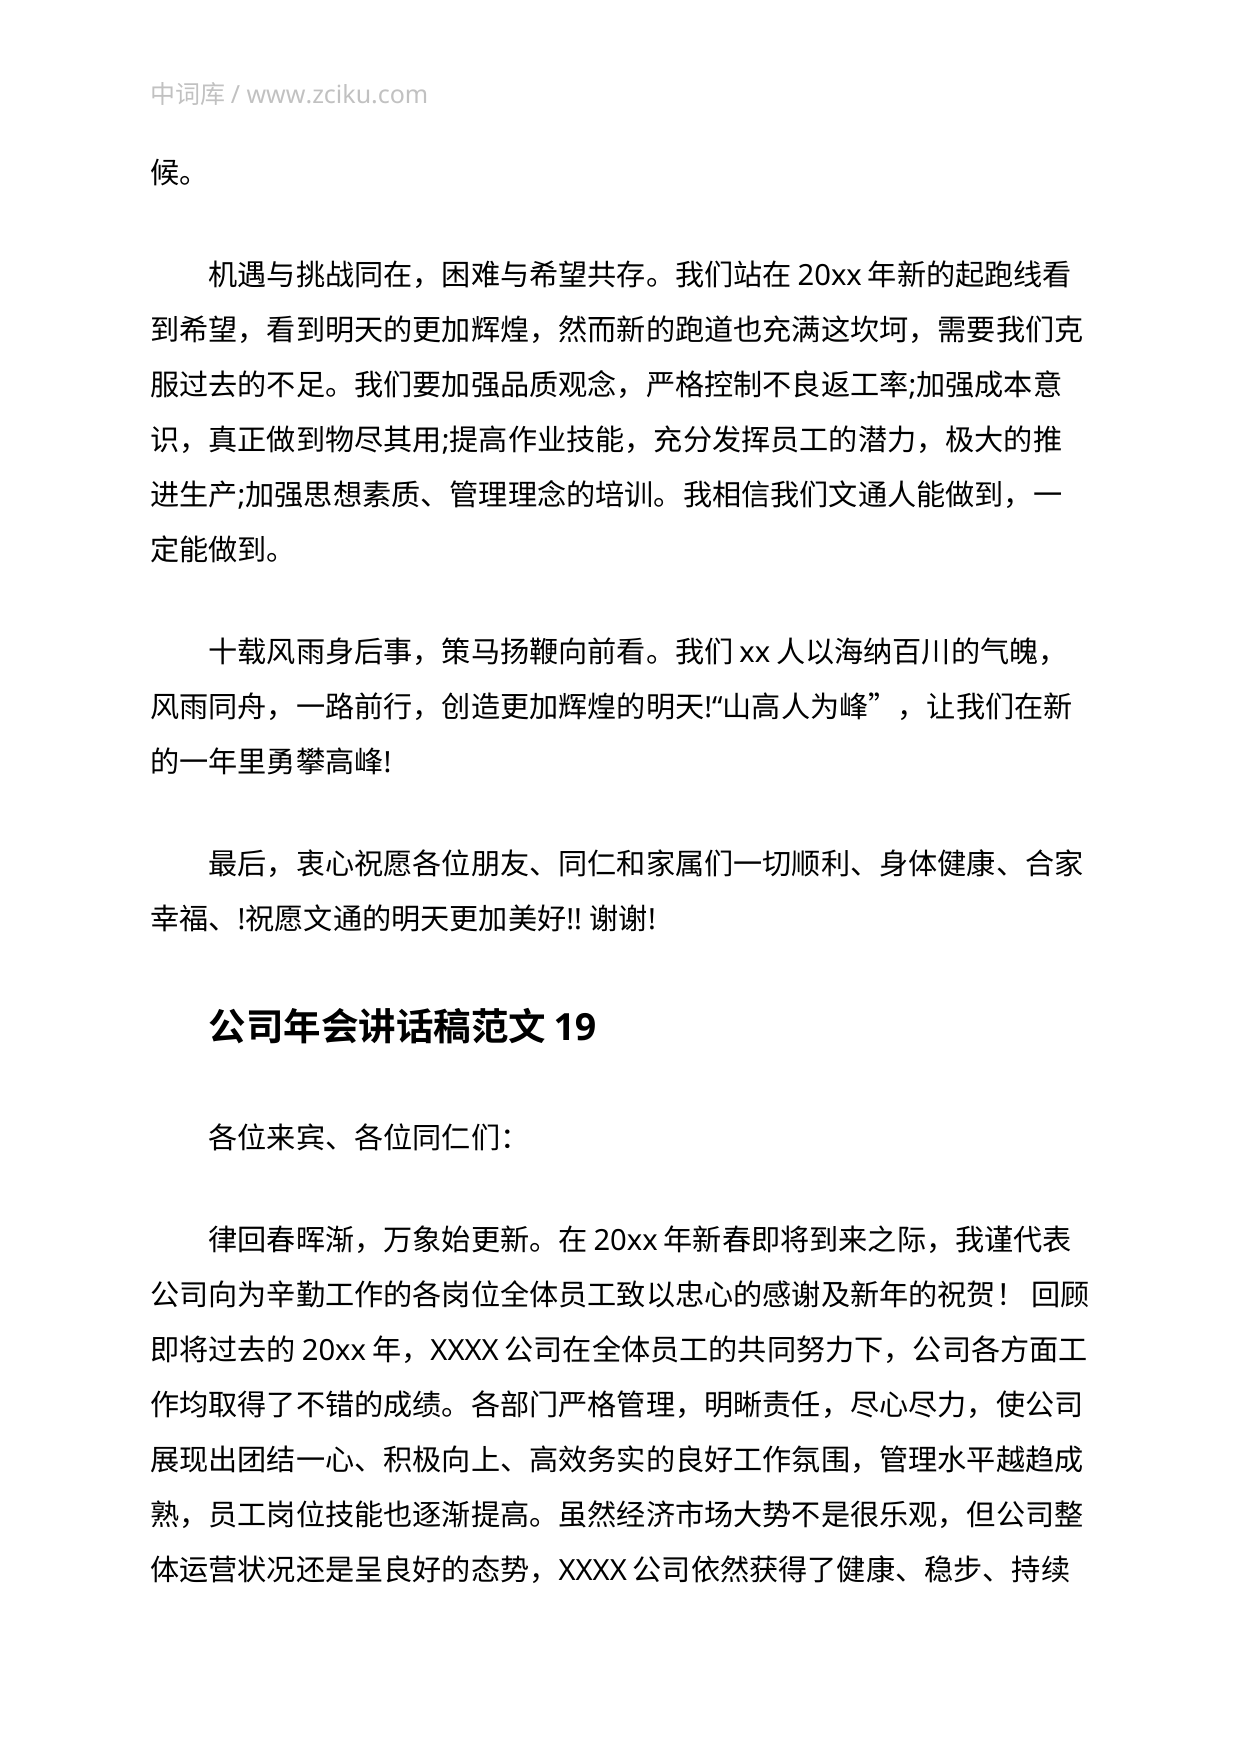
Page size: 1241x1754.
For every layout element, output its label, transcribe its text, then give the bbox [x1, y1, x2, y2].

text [150, 1217, 1090, 1589]
text 机遇与挑战同在，困难与希望共存。我们站在20xx年新的起跑线看到希望，看到明天的更加辉煌，然而新的跑道也充满这坎坷，需要我们克服过去的不足。我们要加强品质观念，严格控制不良返工率;加强成本意识，真正做到物尽其用;提高作业技能，充分发挥员工的潜力，极大的推进生产;加强思想素质、管理理念的培训。我相信我们文通人能做到，一定能做到。 [150, 252, 1090, 569]
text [150, 150, 1090, 192]
text 十载风雨身后事，策马扬鞭向前看。我们xx人以海纳百川的气魄，风雨同舟，一路前行，创造更加辉煌的明天!“山高人为峰”，让我们在新的一年里勇攀高峰! [150, 628, 1090, 781]
text 各位来宾、各位同仁们： [150, 1115, 1090, 1157]
text 最后，衷心祝愿各位朋友、同仁和家属们一切顺利、身体健康、合家幸福、!祝愿文通的明天更加美好!! 谢谢! [150, 840, 1090, 938]
text 公司年会讲话稿范文19 [150, 997, 1090, 1052]
